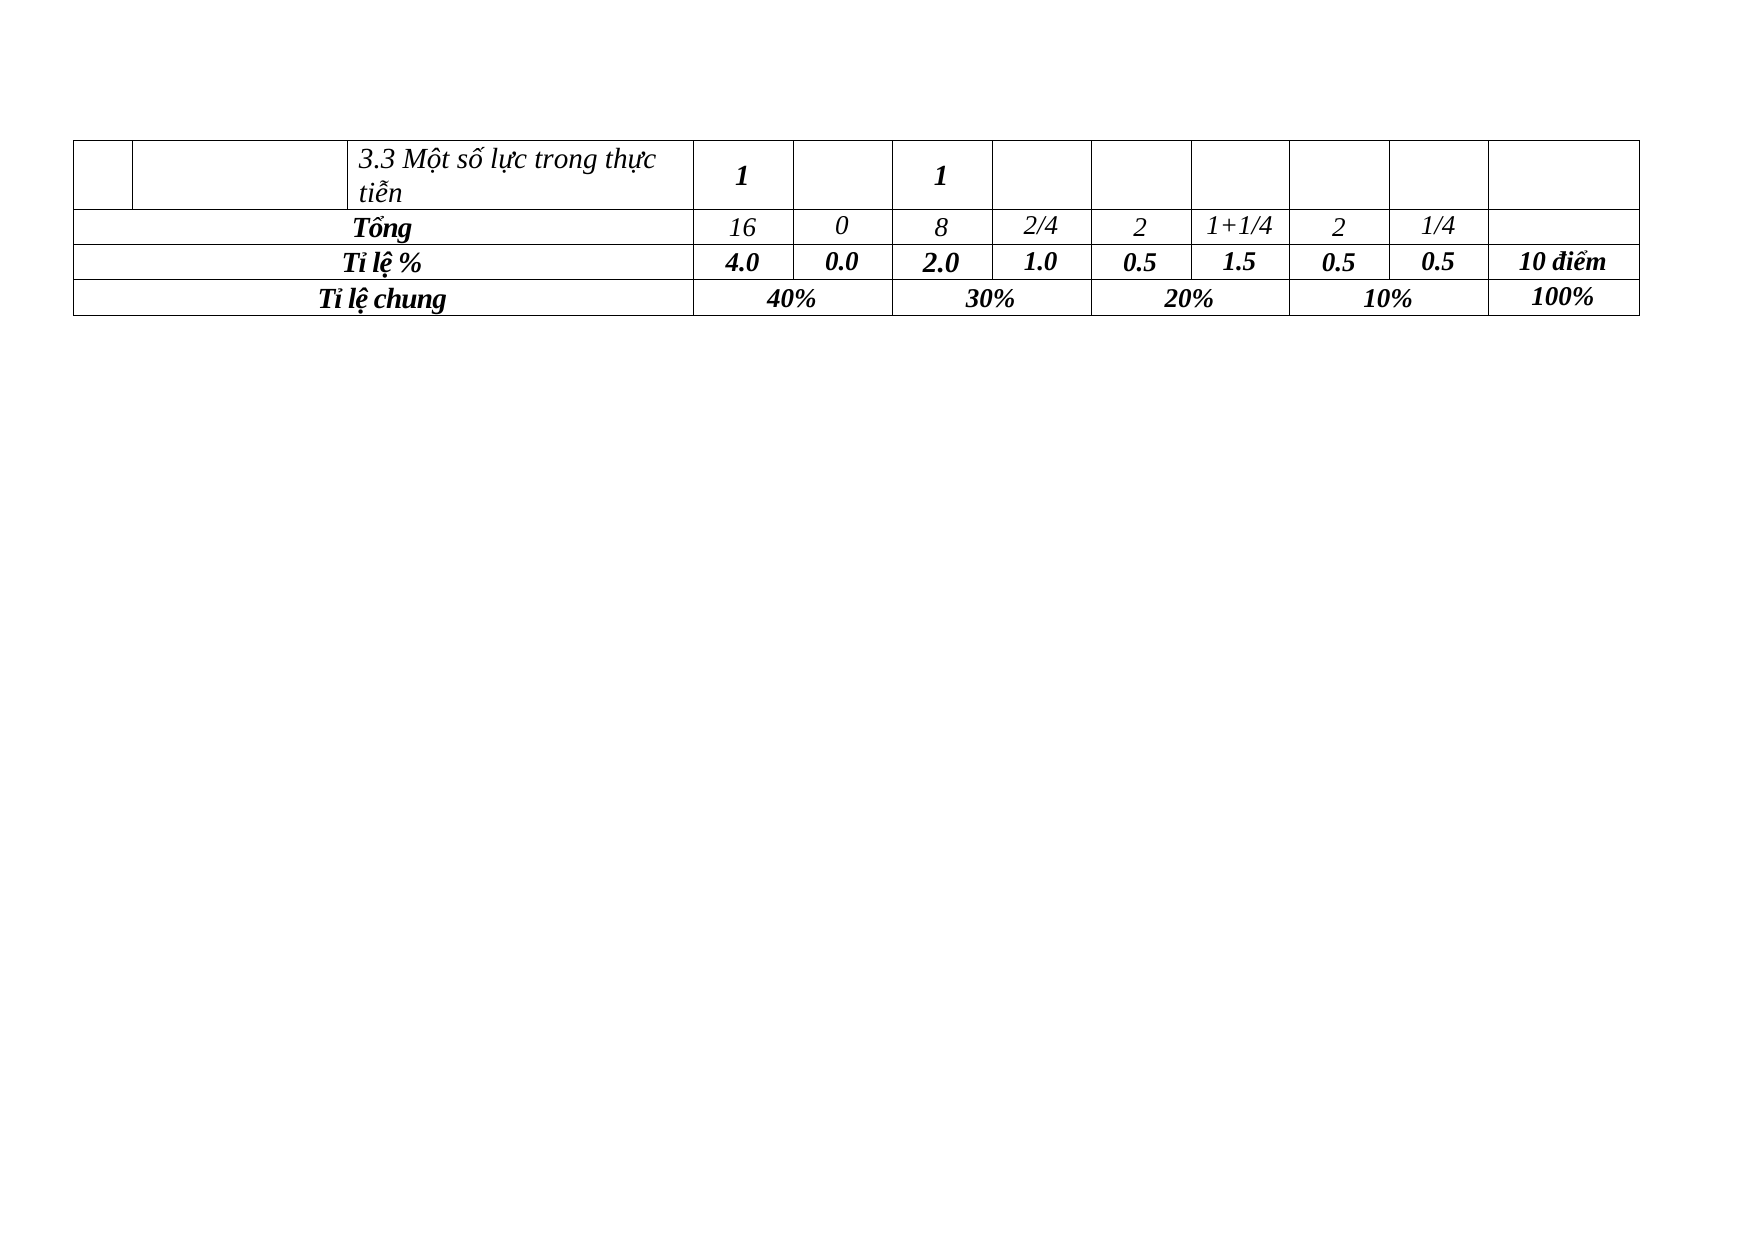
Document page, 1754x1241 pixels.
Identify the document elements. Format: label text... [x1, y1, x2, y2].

table_cell 10% [1290, 280, 1488, 315]
table_cell 20% [1092, 280, 1289, 315]
table_cell 0.5 [1390, 245, 1488, 279]
table_cell [993, 141, 1091, 208]
table_cell Tỉ lệ chung [74, 280, 693, 315]
table_cell 2.0 [893, 245, 992, 279]
table_cell [133, 141, 347, 208]
table_cell 0.0 [794, 245, 892, 279]
table_cell 30% [893, 280, 1091, 315]
table_cell Tổng [74, 210, 693, 244]
table_cell [1092, 141, 1191, 208]
table_cell 1 [893, 141, 992, 208]
table_cell 1.0 [993, 245, 1091, 279]
table_cell 16 [694, 210, 793, 244]
table_cell 40% [694, 280, 892, 315]
table_cell 1 [694, 141, 793, 208]
table_cell 3.3 Một số lực trong thực tiễn [348, 141, 693, 208]
table_cell [74, 141, 132, 208]
table_cell [1192, 141, 1289, 208]
table_cell [1290, 141, 1389, 208]
table_cell 100% [1489, 280, 1639, 315]
table_cell 2/4 [993, 210, 1091, 244]
table_cell 1.5 [1192, 245, 1289, 279]
table_cell 0.5 [1092, 245, 1191, 279]
table_cell 2 [1092, 210, 1191, 244]
table_cell 1+1/4 [1192, 210, 1289, 244]
table_cell [1489, 210, 1639, 244]
table_cell 0.5 [1290, 245, 1389, 279]
table_cell 1/4 [1390, 210, 1488, 244]
table_cell [794, 141, 892, 208]
table_cell 8 [893, 210, 992, 244]
table_cell 2 [1290, 210, 1389, 244]
table_cell 0 [794, 210, 892, 244]
table_cell [1390, 141, 1488, 208]
table_cell Tỉ lệ % [74, 245, 693, 279]
table_cell 10 điểm [1489, 245, 1639, 279]
table_cell [1489, 141, 1639, 208]
table_cell 4.0 [694, 245, 793, 279]
